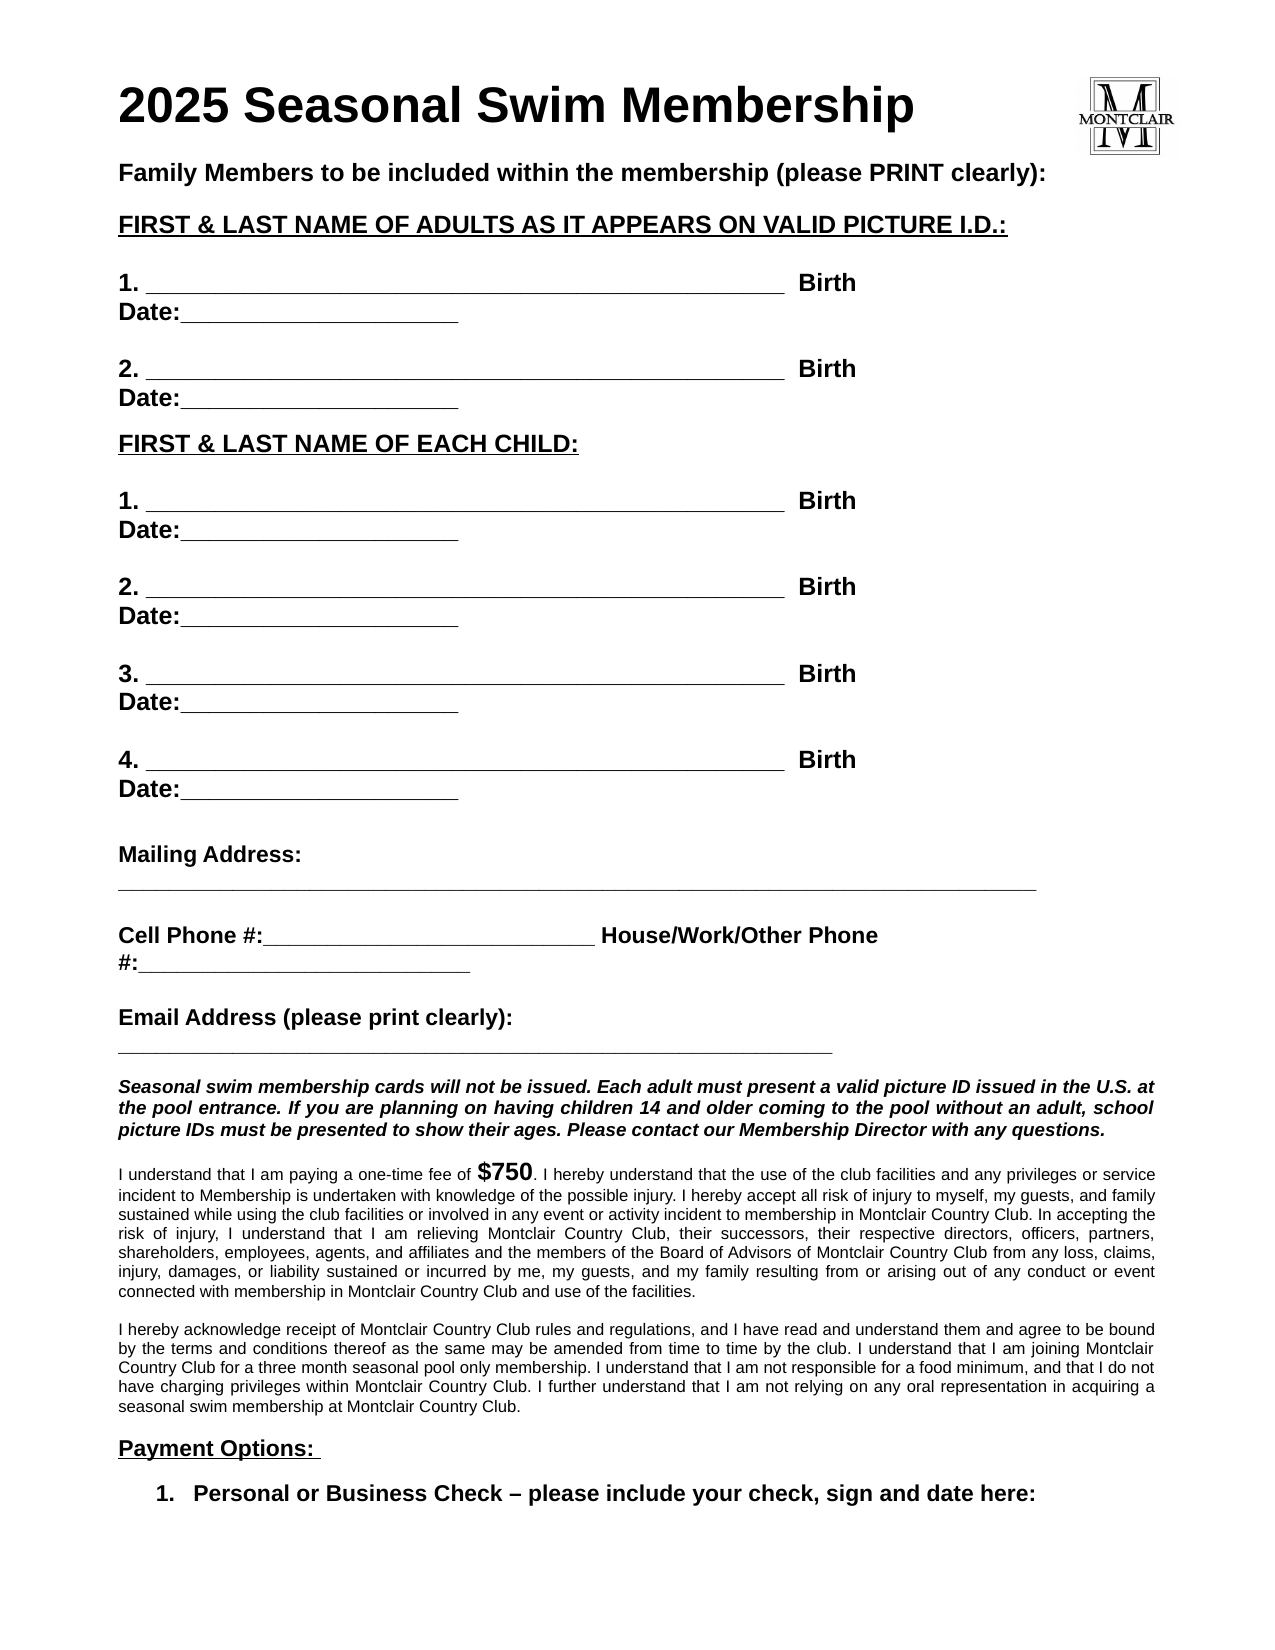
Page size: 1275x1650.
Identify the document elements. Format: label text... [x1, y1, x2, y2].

text 2. ______________________________________________ Birth Date:____________________ [118, 354, 1157, 412]
text 1. ______________________________________________ Birth Date:____________________ [118, 268, 1157, 326]
text I hereby acknowledge receipt of Montclair Country Club rules and regulations, and I have read and understand them and agree to be bound by the terms and conditions thereof as the same may be amended from time to time by the club. I understand that I am joining Montclair Country Club for a three month seasonal pool only membership. I understand that I am not responsible for a food minimum, and that I do not have charging privileges within Montclair Country Club. I further understand that I am not relying on any oral representation in acquiring a seasonal swim membership at Montclair Country Club. [118, 1320, 1157, 1416]
text I understand that I am paying a one-time fee of $750. I hereby understand that the use of the club facilities and any privileges or service incident to Membership is undertaken with knowledge of the possible injury. I hereby accept all risk of injury to myself, my guests, and family sustained while using the club facilities or involved in any event or activity incident to membership in Montclair Country Club. In accepting the risk of injury, I understand that I am relieving Montclair Country Club, their successors, their respective directors, officers, partners, shareholders, employees, agents, and affiliates and the members of the Board of Advisors of Montclair Country Club from any loss, claims, injury, damages, or liability sustained or incurred by me, my guests, and my family resulting from or arising out of any conduct or event connected with membership in Montclair Country Club and use of the facilities. [118, 1157, 1157, 1301]
text FIRST & LAST NAME OF EACH CHILD: [118, 428, 1157, 457]
text 2025 Seasonal Swim Membership [118, 76, 945, 133]
text Mailing Address: ________________________________________________________________________ [118, 841, 1157, 893]
picture [1075, 76, 1180, 158]
text Payment Options: [118, 1435, 1157, 1461]
text Family Members to be included within the membership (please PRINT clearly): [118, 133, 1157, 187]
text Email Address (please print clearly): ________________________________________________________ [118, 975, 1157, 1056]
list Personal or Business Check – please include your check, sign and date here: [156, 1480, 1157, 1507]
text Seasonal swim membership cards will not be issued. Each adult must present a valid picture ID issued in the U.S. at the pool entrance. If you are planning on having children 14 and older coming to the pool without an adult, school picture IDs must be presented to show their ages. Please contact our Membership Director with any questions. [118, 1075, 1157, 1140]
text 4. ______________________________________________ Birth Date:____________________ [118, 745, 1157, 802]
text 1. ______________________________________________ Birth Date:____________________ [118, 486, 1157, 543]
text 3. ______________________________________________ Birth Date:____________________ [118, 658, 1157, 716]
text FIRST & LAST NAME OF ADULTS AS IT APPEARS ON VALID PICTURE I.D.: [118, 211, 1157, 239]
text Cell Phone #:__________________________ House/Work/Other Phone #:__________________________ [118, 922, 1157, 975]
text 2. ______________________________________________ Birth Date:____________________ [118, 572, 1157, 630]
